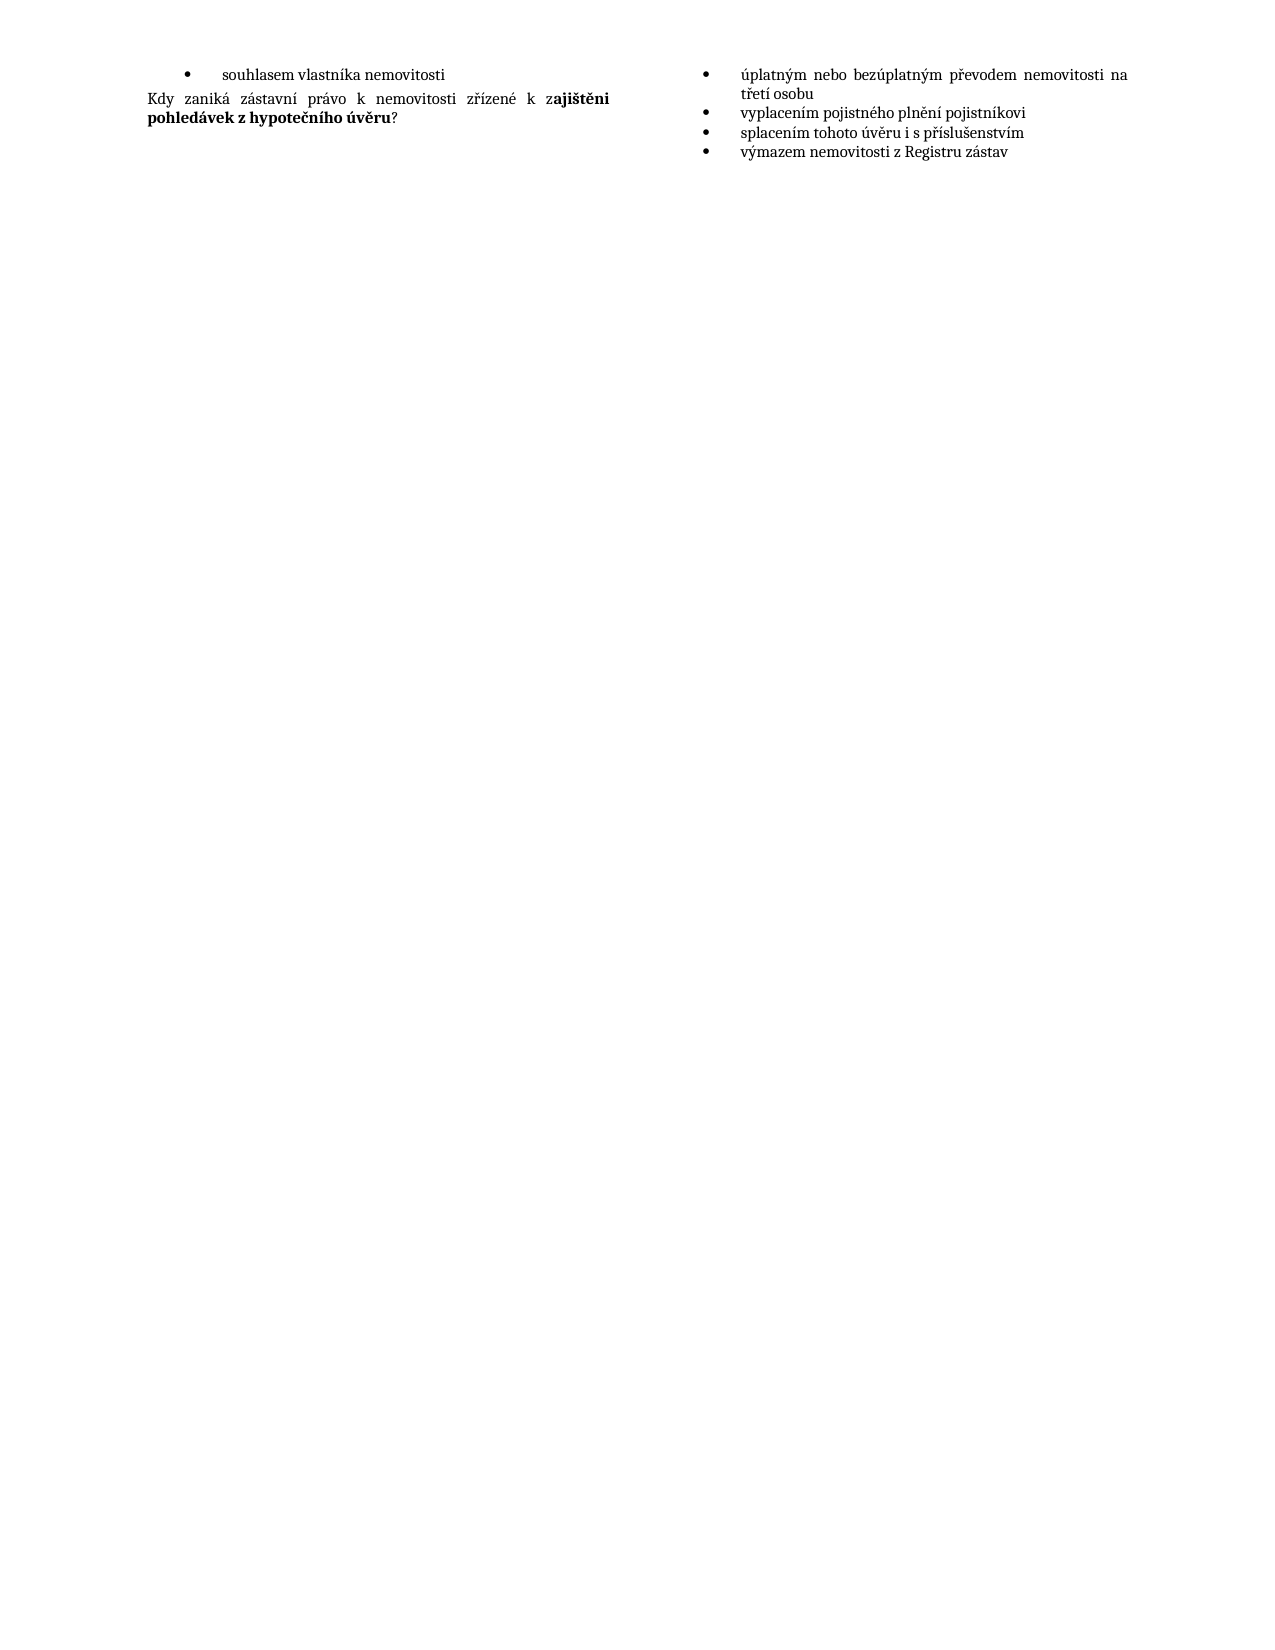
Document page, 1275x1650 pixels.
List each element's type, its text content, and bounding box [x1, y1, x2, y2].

list úplatným nebo bezúplatným převodem nemovitosti na třetí osobu [703, 66, 1128, 104]
list souhlasem vlastníka nemovitosti [184, 66, 609, 85]
list vyplacením pojistného plnění pojistníkovi [703, 104, 1128, 123]
list splacením tohoto úvěru i s příslušenstvím [703, 123, 1128, 142]
text Kdy zaniká zástavní právo k nemovitosti zřízené k zajištěni pohledávek z hypotečního úvěru? [147, 89, 609, 128]
list výmazem nemovitosti z Registru zástav [703, 142, 1128, 161]
